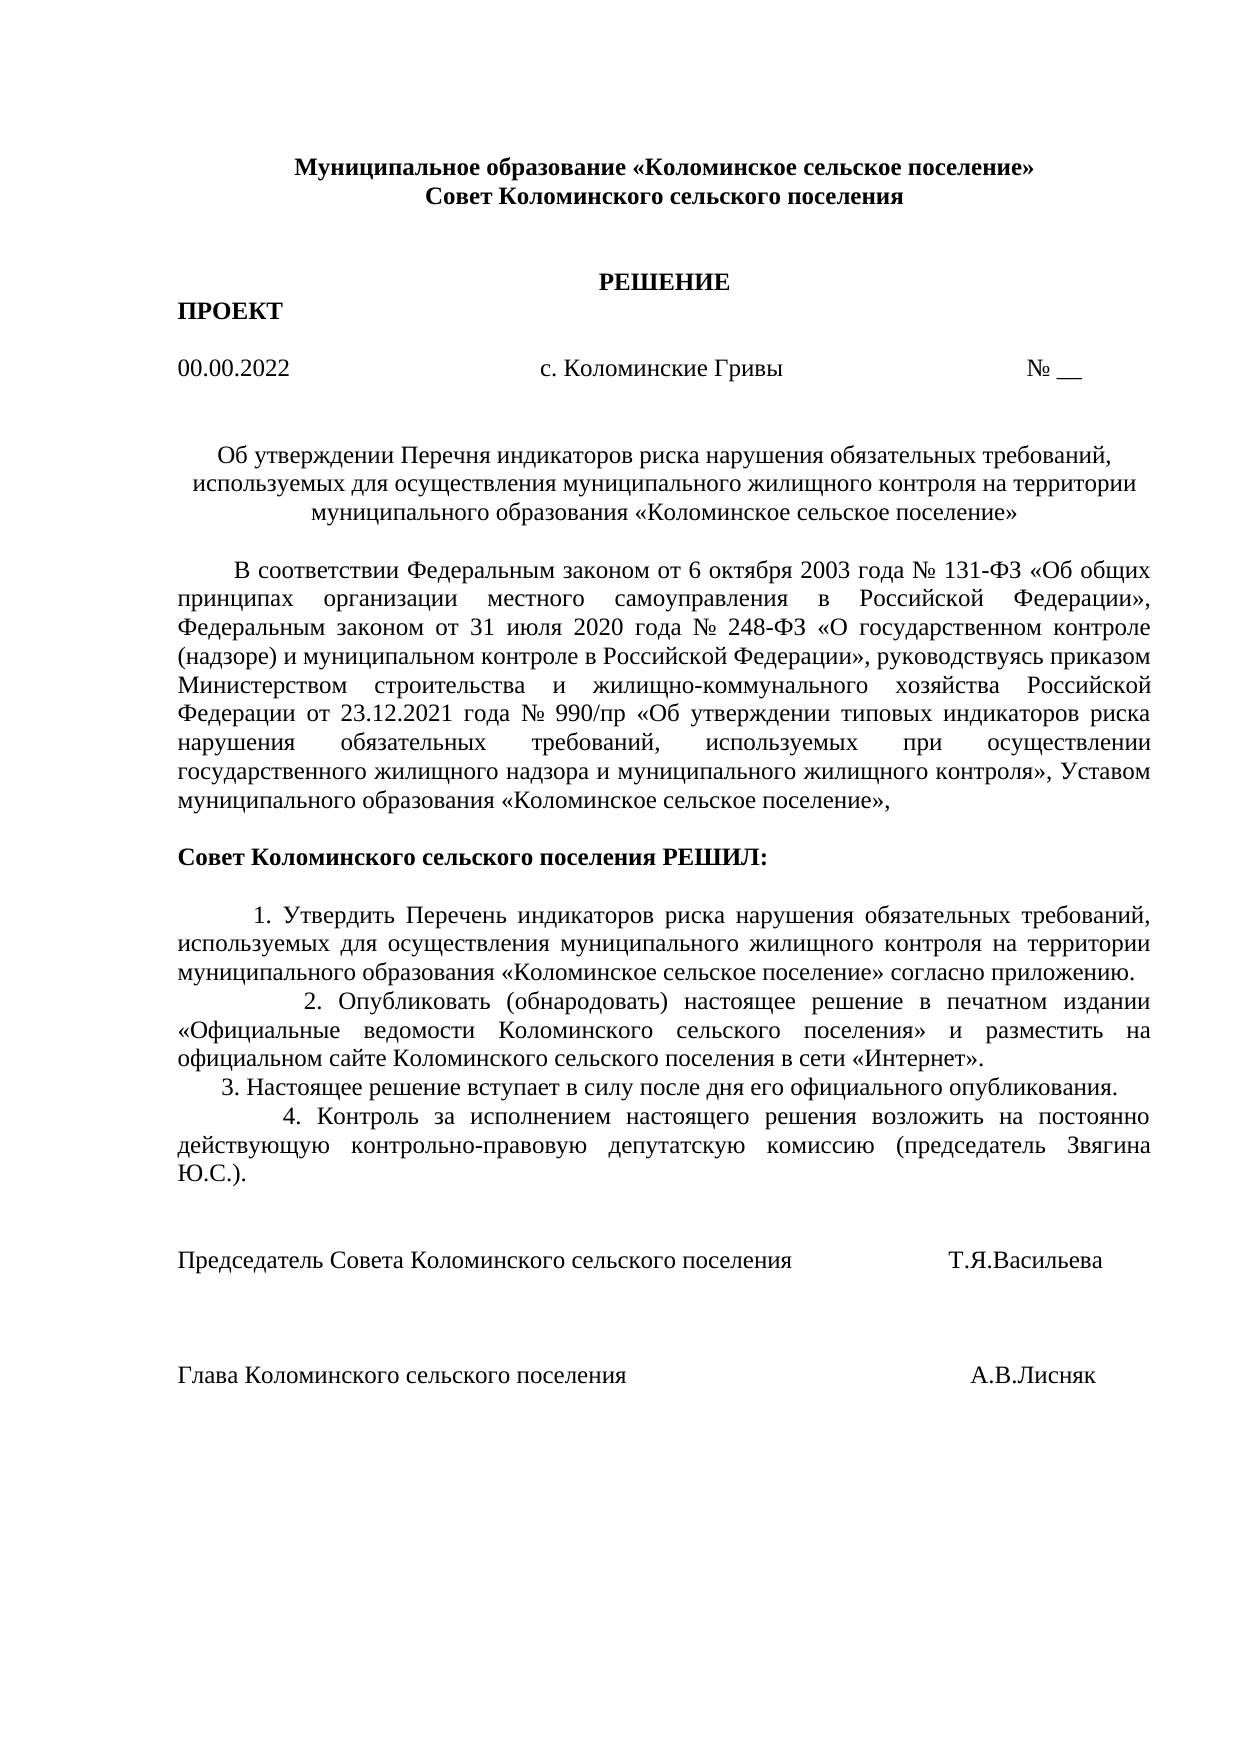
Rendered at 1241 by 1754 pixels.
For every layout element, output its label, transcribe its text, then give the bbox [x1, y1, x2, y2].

text 3. Настоящее решение вступает в силу после дня его официального опубликования. [177, 1072, 1152, 1101]
text Совет Коломинского сельского поселения РЕШИЛ: [177, 842, 1152, 871]
text 2. Опубликовать (обнародовать) настоящее решение в печатном издании «Официальные ведомости Коломинского сельского поселения» и разместить на официальном сайте Коломинского сельского поселения в сети «Интернет». [177, 986, 1152, 1072]
text Глава Коломинского сельского поселения А.В.Лисняк [177, 1360, 1152, 1388]
text Об утверждении Перечня индикаторов риска нарушения обязательных требований, используемых для осуществления муниципального жилищного контроля на территории муниципального образования «Коломинское сельское поселение» [177, 440, 1152, 526]
text 1. Утвердить Перечень индикаторов риска нарушения обязательных требований, используемых для осуществления муниципального жилищного контроля на территории муниципального образования «Коломинское сельское поселение» согласно приложению. [177, 900, 1152, 986]
text Муниципальное образование «Коломинское сельское поселение» [177, 152, 1152, 181]
text 00.00.2022 с. Коломинские Гривы № __ [177, 353, 1152, 382]
text В соответствии Федеральным законом от 6 октября 2003 года № 131-ФЗ «Об общих принципах организации местного самоуправления в Российской Федерации», Федеральным законом от 31 июля 2020 года № 248-ФЗ «О государственном контроле (надзоре) и муниципальном контроле в Российской Федерации», руководствуясь приказом Министерством строительства и жилищно-коммунального хозяйства Российской Федерации от 23.12.2021 года № 990/пр «Об утверждении типовых индикаторов риска нарушения обязательных требований, используемых при осуществлении государственного жилищного надзора и муниципального жилищного контроля», Уставом муниципального образования «Коломинское сельское поселение», [177, 555, 1152, 813]
text Совет Коломинского сельского поселения [177, 181, 1152, 210]
text 4. Контроль за исполнением настоящего решения возложить на постоянно действующую контрольно-правовую депутатскую комиссию (председатель Звягина Ю.С.). [177, 1101, 1152, 1187]
text ПРОЕКТ [177, 296, 1152, 325]
text Председатель Совета Коломинского сельского поселения Т.Я.Васильева [177, 1245, 1152, 1273]
text РЕШЕНИЕ [177, 267, 1152, 296]
